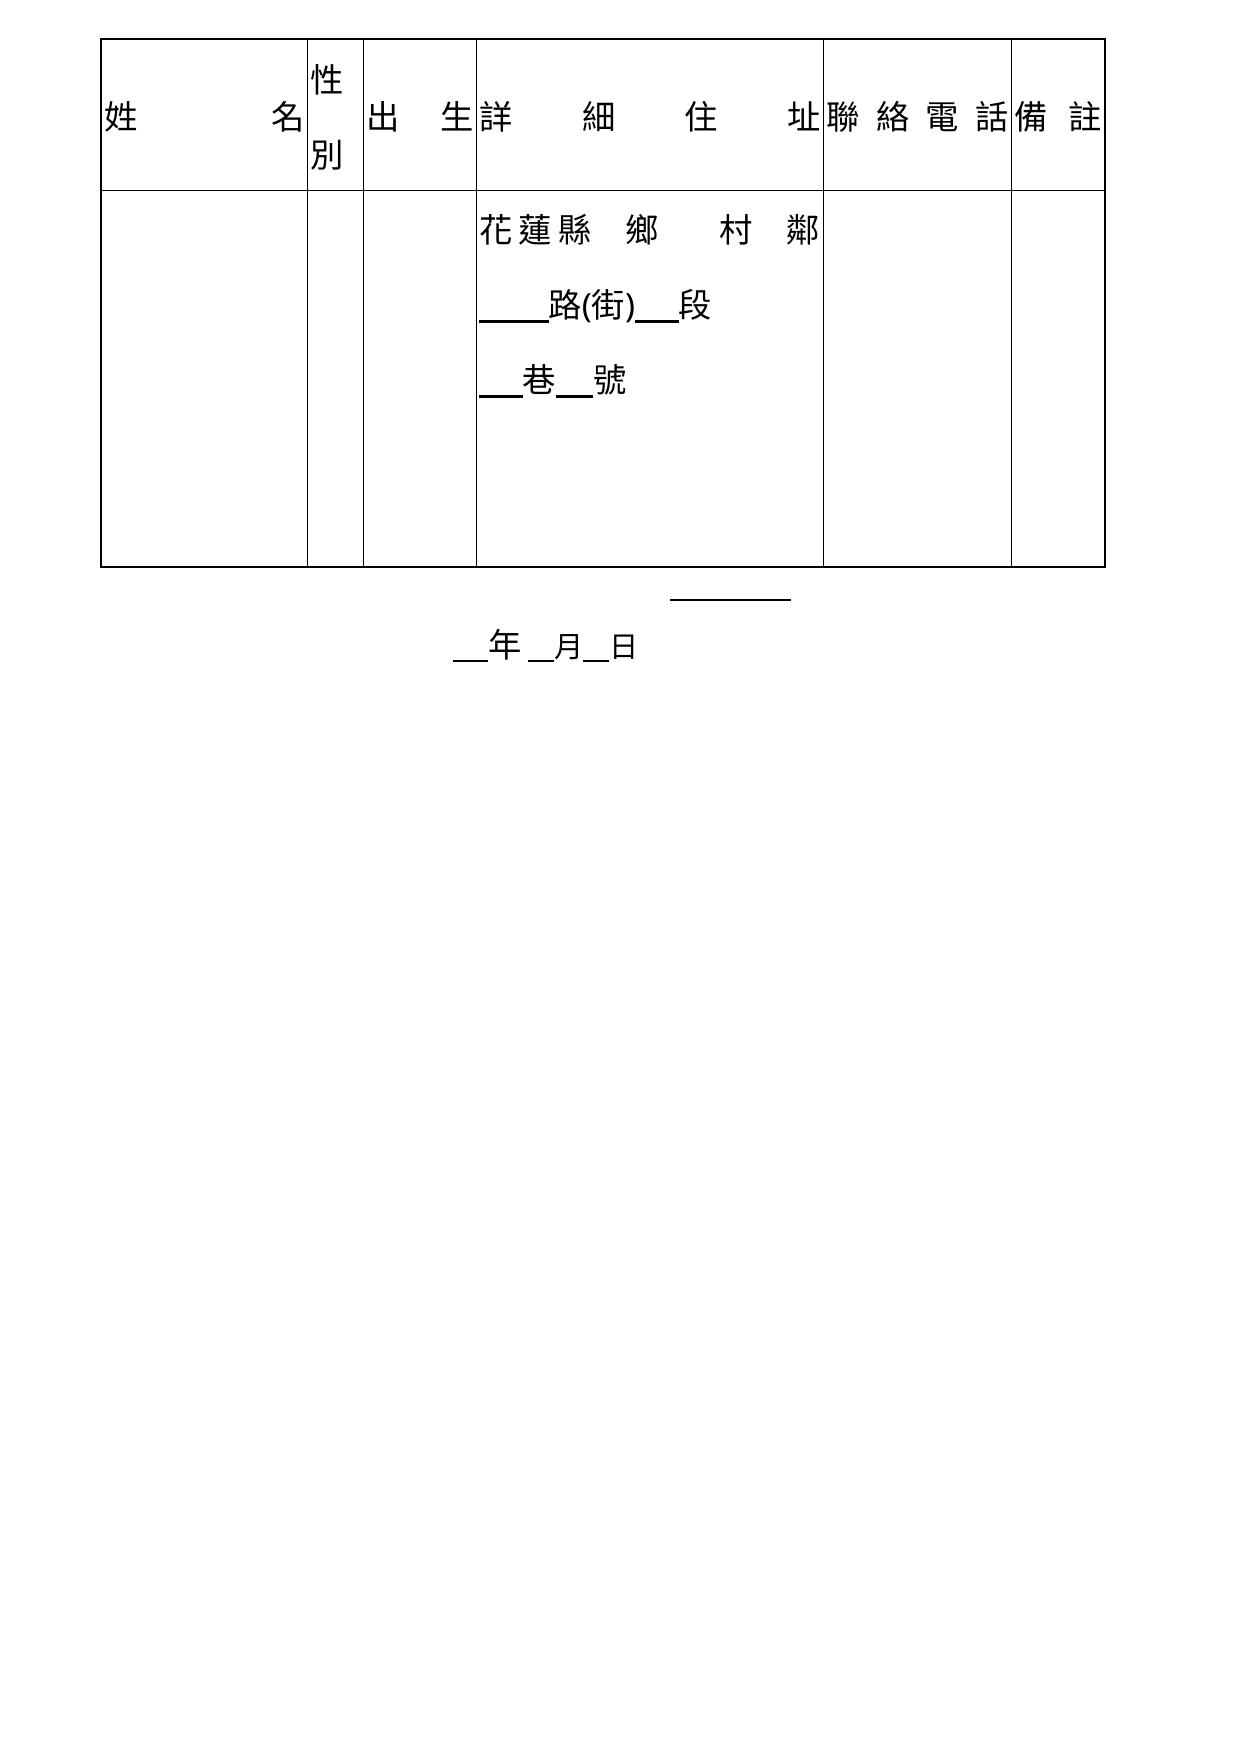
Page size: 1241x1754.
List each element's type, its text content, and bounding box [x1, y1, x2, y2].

table_cell [1012, 191, 1104, 566]
table_cell 花蓮縣 鄉 村 鄰 路(街) 段 巷 號 [477, 191, 823, 566]
table_header 聯絡電話 [824, 40, 1011, 190]
table_cell [364, 191, 476, 566]
table_header 出生 [364, 40, 476, 190]
table_header 姓名 [102, 40, 307, 190]
table_header 詳細住址 [477, 40, 823, 190]
table_cell [308, 191, 363, 566]
table_header 備註 [1012, 40, 1104, 190]
text 年 月 日 [89, 605, 1092, 680]
table_cell [824, 191, 1011, 566]
table_header 性別 [308, 40, 363, 190]
table_cell [102, 191, 307, 566]
